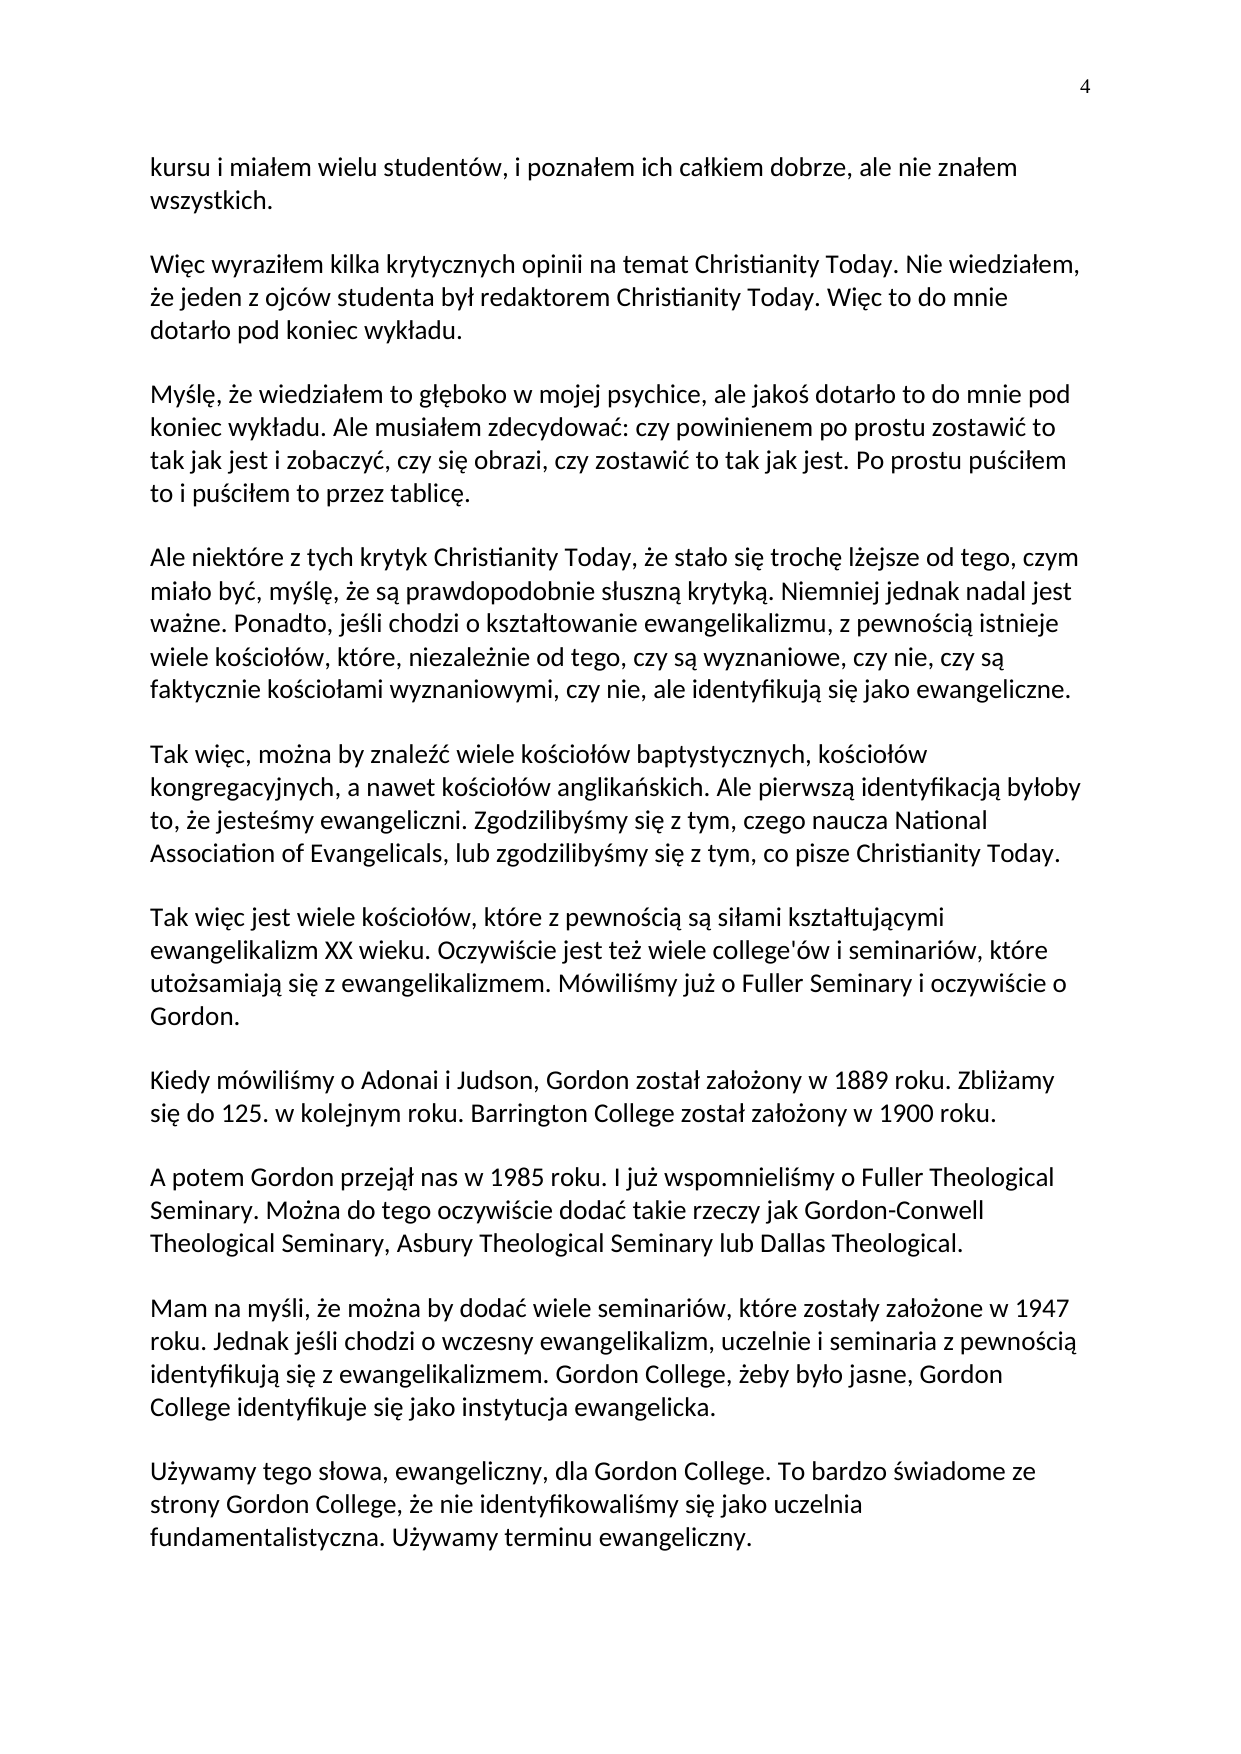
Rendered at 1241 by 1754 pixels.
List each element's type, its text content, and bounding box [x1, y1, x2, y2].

text Kiedy mówiliśmy o Adonai i Judson, Gordon został założony w 1889 roku. Zbliżamy się do 125. w kolejnym roku. Barrington College został założony w 1900 roku. [150, 1063, 1090, 1129]
text A potem Gordon przejął nas w 1985 roku. I już wspomnieliśmy o Fuller Theological Seminary. Można do tego oczywiście dodać takie rzeczy jak Gordon-Conwell Theological Seminary, Asbury Theological Seminary lub Dallas Theological. [150, 1161, 1090, 1259]
text Ale niektóre z tych krytyk Christianity Today, że stało się trochę lżejsze od tego, czym miało być, myślę, że są prawdopodobnie słuszną krytyką. Niemniej jednak nadal jest ważne. Ponadto, jeśli chodzi o kształtowanie ewangelikalizmu, z pewnością istnieje wiele kościołów, które, niezależnie od tego, czy są wyznaniowe, czy nie, czy są faktycznie kościołami wyznaniowymi, czy nie, ale identyfikują się jako ewangeliczne. [150, 541, 1090, 706]
text Tak więc jest wiele kościołów, które z pewnością są siłami kształtującymi ewangelikalizm XX wieku. Oczywiście jest też wiele college'ów i seminariów, które utożsamiają się z ewangelikalizmem. Mówiliśmy już o Fuller Seminary i oczywiście o Gordon. [150, 900, 1090, 1032]
text Używamy tego słowa, ewangeliczny, dla Gordon College. To bardzo świadome ze strony Gordon College, że nie identyfikowaliśmy się jako uczelnia fundamentalistyczna. Używamy terminu ewangeliczny. [150, 1454, 1090, 1553]
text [150, 150, 1090, 216]
text Mam na myśli, że można by dodać wiele seminariów, które zostały założone w 1947 roku. Jednak jeśli chodzi o wczesny ewangelikalizm, uczelnie i seminaria z pewnością identyfikują się z ewangelikalizmem. Gordon College, żeby było jasne, Gordon College identyfikuje się jako instytucja ewangelicka. [150, 1291, 1090, 1423]
text Tak więc, można by znaleźć wiele kościołów baptystycznych, kościołów kongregacyjnych, a nawet kościołów anglikańskich. Ale pierwszą identyfikacją byłoby to, że jesteśmy ewangeliczni. Zgodzilibyśmy się z tym, czego naucza National Association of Evangelicals, lub zgodzilibyśmy się z tym, co pisze Christianity Today. [150, 737, 1090, 869]
text Więc wyraziłem kilka krytycznych opinii na temat Christianity Today. Nie wiedziałem, że jeden z ojców studenta był redaktorem Christianity Today. Więc to do mnie dotarło pod koniec wykładu. [150, 247, 1090, 346]
text Myślę, że wiedziałem to głęboko w mojej psychice, ale jakoś dotarło to do mnie pod koniec wykładu. Ale musiałem zdecydować: czy powinienem po prostu zostawić to tak jak jest i zobaczyć, czy się obrazi, czy zostawić to tak jak jest. Po prostu puściłem to i puściłem to przez tablicę. [150, 377, 1090, 509]
